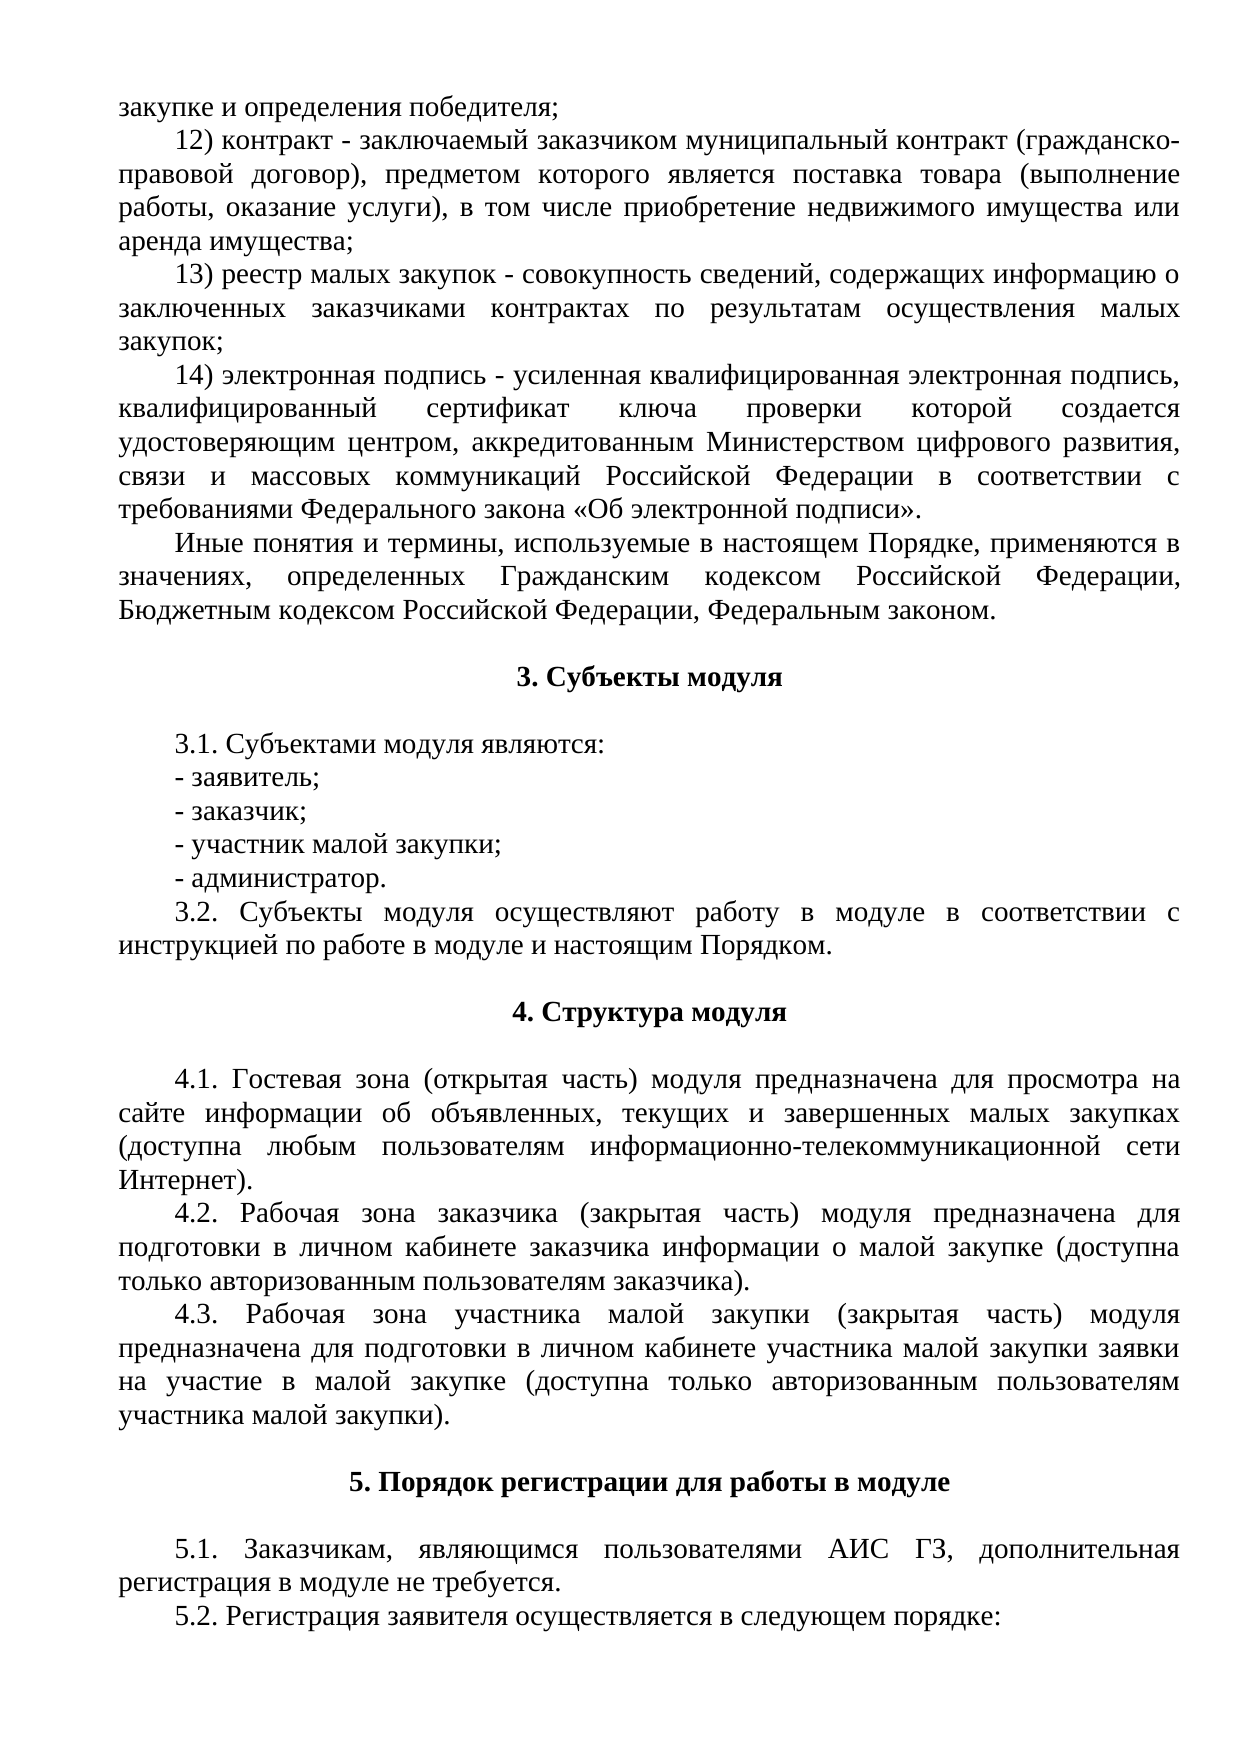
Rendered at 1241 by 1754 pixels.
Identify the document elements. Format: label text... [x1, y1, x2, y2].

text 4.3. Рабочая зона участника малой закупки (закрытая часть) модуля предназначена для подготовки в личном кабинете участника малой закупки заявки на участие в малой закупке (доступна только авторизованным пользователям участника малой закупки). [118, 1296, 1181, 1430]
text 5.2. Регистрация заявителя осуществляется в следующем порядке: [118, 1598, 1181, 1632]
text 3.1. Субъектами модуля являются: [118, 726, 1181, 759]
text 5.1. Заказчикам, являющимся пользователями АИС ГЗ, дополнительная регистрация в модуле не требуется. [118, 1531, 1181, 1598]
text 12) контракт - заключаемый заказчиком муниципальный контракт (гражданско-правовой договор), предметом которого является поставка товара (выполнение работы, оказание услуги), в том числе приобретение недвижимого имущества или аренда имущества; [118, 122, 1181, 256]
text 14) электронная подпись - усиленная квалифицированная электронная подпись, квалифицированный сертификат ключа проверки которой создается удостоверяющим центром, аккредитованным Министерством цифрового развития, связи и массовых коммуникаций Российской Федерации в соответствии с требованиями Федерального закона «Об электронной подписи». [118, 357, 1181, 525]
text Иные понятия и термины, используемые в настоящем Порядке, применяются в значениях, определенных Гражданским кодексом Российской Федерации, Бюджетным кодексом Российской Федерации, Федеральным законом. [118, 525, 1181, 625]
text - участник малой закупки; [118, 827, 1181, 860]
text - заказчик; [118, 793, 1181, 827]
text 5. Порядок регистрации для работы в модуле [118, 1464, 1181, 1497]
text 13) реестр малых закупок - совокупность сведений, содержащих информацию о заключенных заказчиками контрактах по результатам осуществления малых закупок; [118, 256, 1181, 357]
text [118, 89, 1181, 122]
text 4.2. Рабочая зона заказчика (закрытая часть) модуля предназначена для подготовки в личном кабинете заказчика информации о малой закупке (доступна только авторизованным пользователям заказчика). [118, 1196, 1181, 1296]
text 3. Субъекты модуля [118, 659, 1181, 692]
text 3.2. Субъекты модуля осуществляют работу в модуле в соответствии с инструкцией по работе в модуле и настоящим Порядком. [118, 894, 1181, 961]
text 4. Структура модуля [118, 994, 1181, 1028]
text - администратор. [118, 860, 1181, 894]
text 4.1. Гостевая зона (открытая часть) модуля предназначена для просмотра на сайте информации об объявленных, текущих и завершенных малых закупках (доступна любым пользователям информационно-телекоммуникационной сети Интернет). [118, 1061, 1181, 1196]
text - заявитель; [118, 759, 1181, 793]
